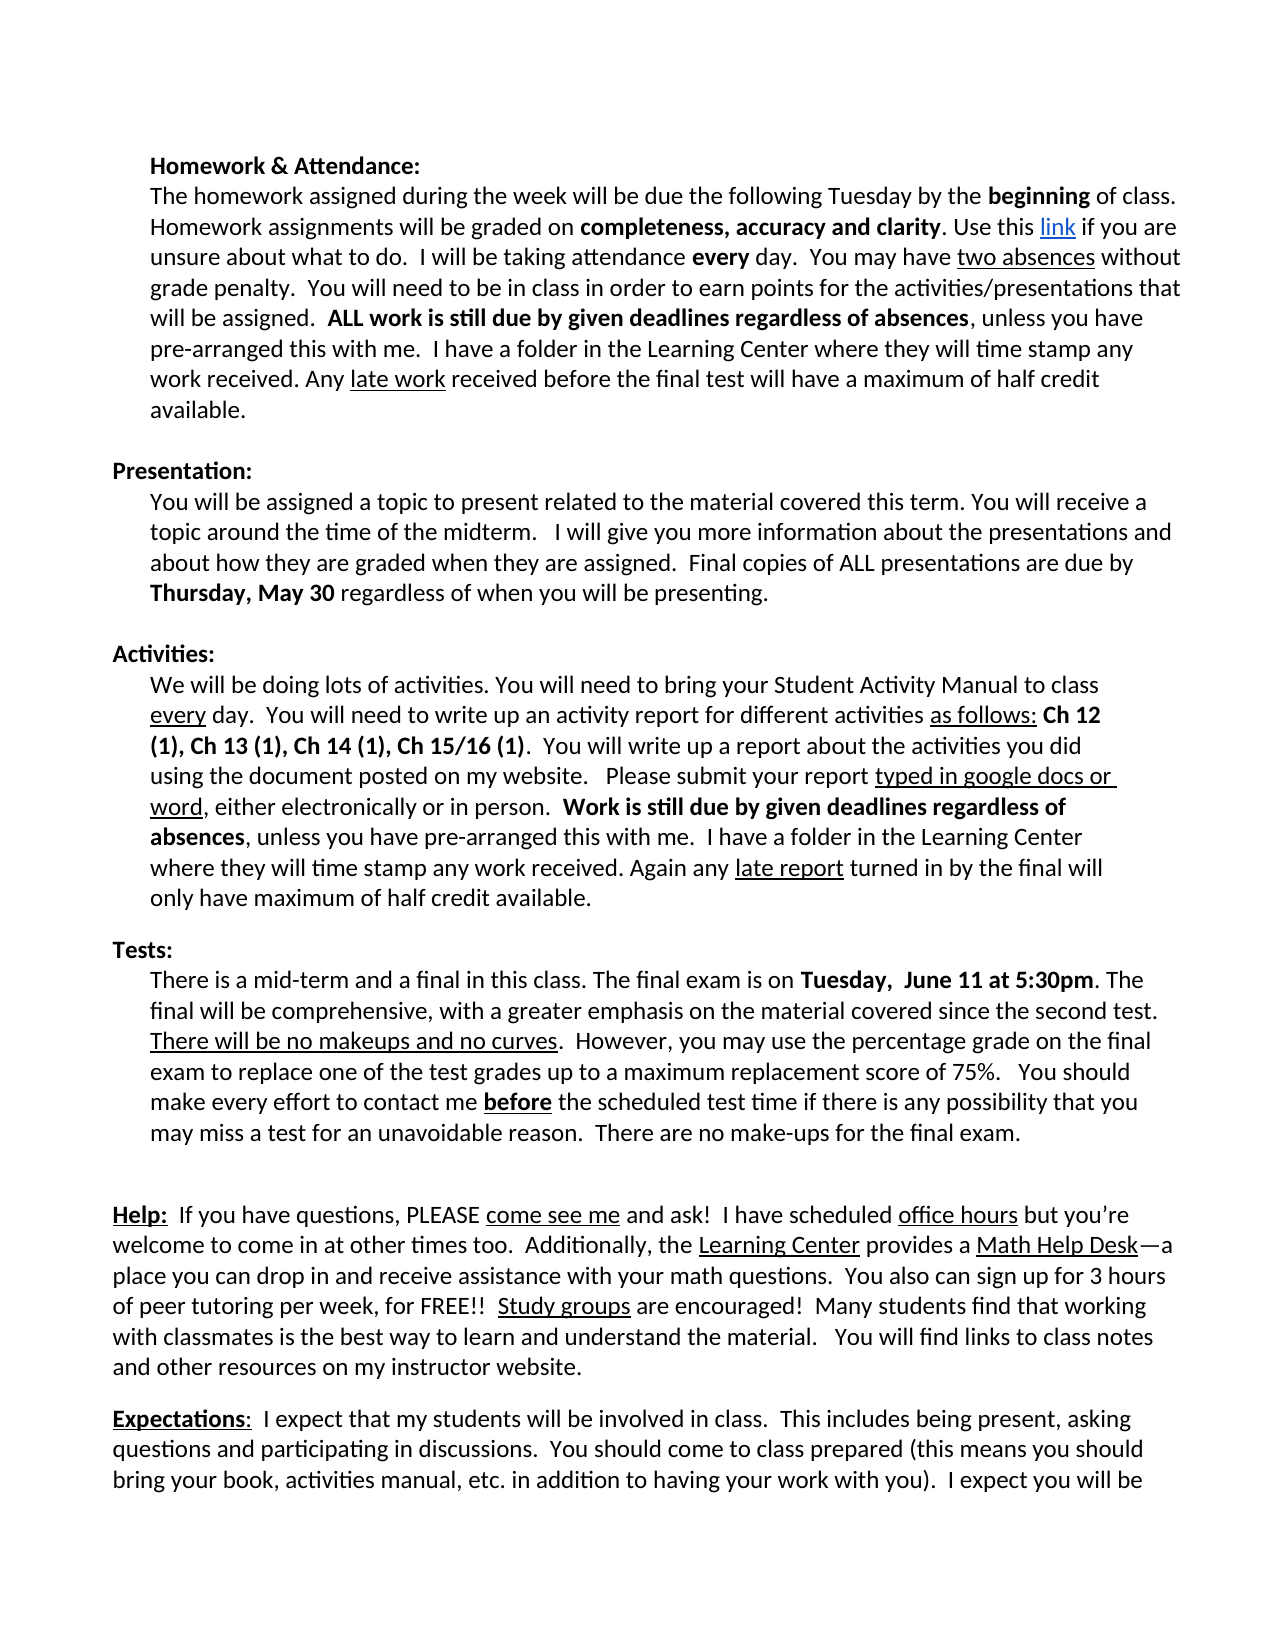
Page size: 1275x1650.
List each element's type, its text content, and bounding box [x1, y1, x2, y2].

text grade penalty. You will need to be in class in order to earn points for the activities/presentations that [112, 272, 1182, 303]
text Activities: [112, 638, 1182, 669]
text pre-arranged this with me. I have a folder in the Learning Center where they will time stamp any [112, 333, 1182, 364]
text Tests: [112, 934, 1182, 964]
text Presentation: [112, 455, 1182, 486]
text unsure about what to do. I will be taking attendance every day. You may have two absences without [112, 242, 1182, 272]
text Help: If you have questions, PLEASE come see me and ask! I have scheduled office hours but you’re welcome to come in at other times too. Additionally, the Learning Center provides a Math Help Desk—a place you can drop in and receive assistance with your math questions. You also can sign up for 3 hours of peer tutoring per week, for FREE!! Study groups are encouraged! Many students find that working with classmates is the best way to learn and understand the material. You will find links to class notes and other resources on my instructor website. [112, 1199, 1182, 1382]
text You will be assigned a topic to present related to the material covered this term. You will receive a topic around the time of the midterm. I will give you more information about the presentations and about how they are graded when they are assigned. Final copies of ALL presentations are due by Thursday, May 30 regardless of when you will be presenting. [150, 486, 1182, 608]
text There is a mid-term and a final in this class. The final exam is on Tuesday, June 11 at 5:30pm. The final will be comprehensive, with a greater emphasis on the material covered since the second test. There will be no makeups and no curves. However, you may use the percentage grade on the final exam to replace one of the test grades up to a maximum replacement score of 75%. You should make every effort to contact me before the scheduled test time if there is any possibility that you may miss a test for an unavoidable reason. There are no make-ups for the final exam. [150, 964, 1182, 1147]
text work received. Any late work received before the final test will have a maximum of half credit [112, 364, 1182, 394]
text We will be doing lots of activities. You will need to bring your Student Activity Manual to class every day. You will need to write up an activity report for different activities as follows: Ch 12 (1), Ch 13 (1), Ch 14 (1), Ch 15/16 (1). You will write up a report about the activities you did using the document posted on my website. Please submit your report typed in google docs or word, either electronically or in person. Work is still due by given deadlines regardless of absences, unless you have pre-arranged this with me. I have a folder in the Learning Center where they will time stamp any work received. Again any late report turned in by the final will only have maximum of half credit available. [150, 669, 1140, 913]
text Homework & Attendance: The homework assigned during the week will be due the following Tuesday by the beginning of class. Homework assignments will be graded on completeness, accuracy and clarity. Use this link if you are [112, 150, 1182, 242]
text available. [112, 394, 1182, 425]
text will be assigned. ALL work is still due by given deadlines regardless of absences, unless you have [112, 303, 1182, 333]
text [112, 1403, 1182, 1494]
